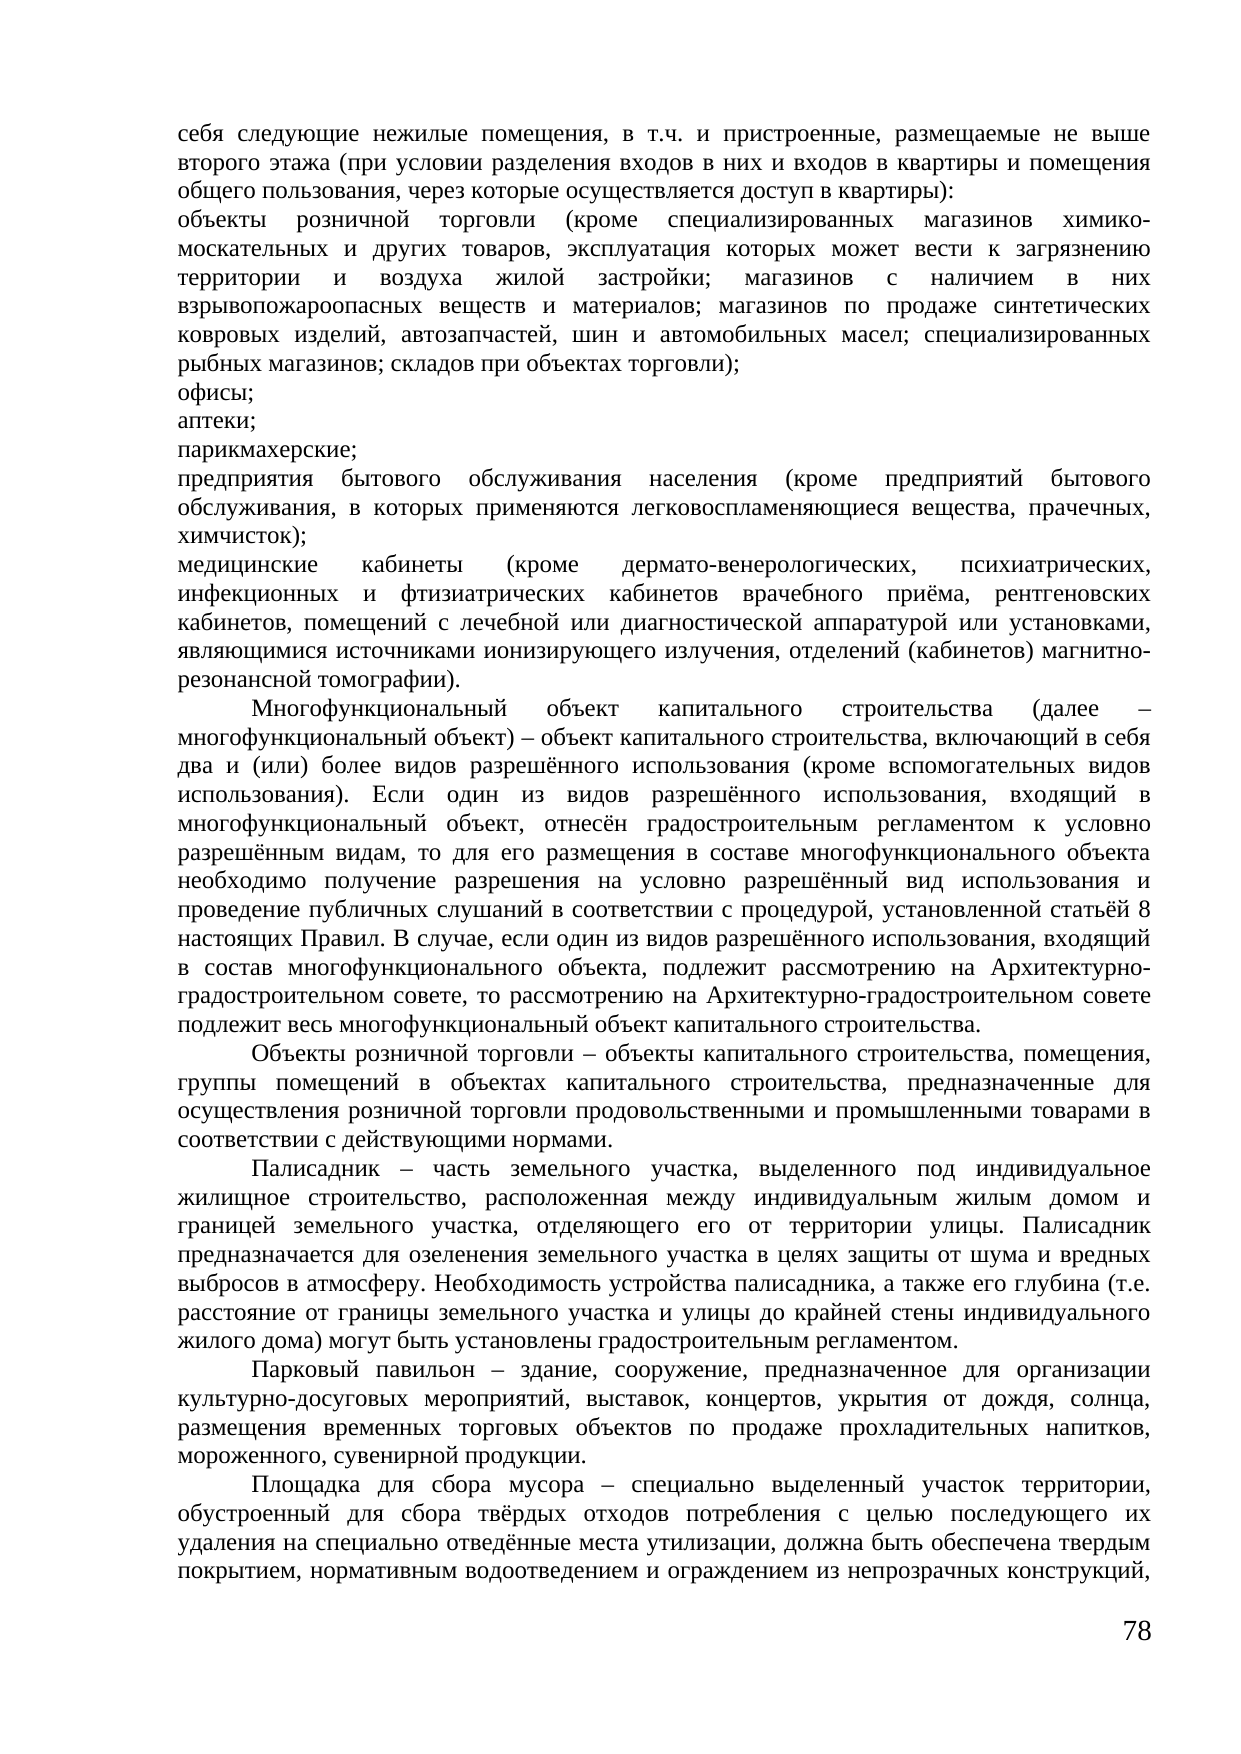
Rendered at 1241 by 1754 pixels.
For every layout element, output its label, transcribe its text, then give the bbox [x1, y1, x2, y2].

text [177, 118, 1152, 204]
text объекты розничной торговли (кроме специализированных магазинов химико-москательных и других товаров, эксплуатация которых может вести к загрязнению территории и воздуха жилой застройки; магазинов с наличием в них взрывопожароопасных веществ и материалов; магазинов по продаже синтетических ковровых изделий, автозапчастей, шин и автомобильных масел; специализированных рыбных магазинов; складов при объектах торговли); [177, 204, 1152, 377]
text медицинские кабинеты (кроме дермато-венерологических, психиатрических, инфекционных и фтизиатрических кабинетов врачебного приёма, рентгеновских кабинетов, помещений с лечебной или диагностической аппаратурой или установками, являющимися источниками ионизирующего излучения, отделений (кабинетов) магнитно-резонансной томографии). [177, 549, 1152, 693]
text аптеки; [177, 406, 1152, 434]
text Объекты розничной торговли – объекты капитального строительства, помещения, группы помещений в объектах капитального строительства, предназначенные для осуществления розничной торговли продовольственными и промышленными товарами в соответствии с действующими нормами. [177, 1038, 1152, 1153]
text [177, 1469, 1152, 1584]
text Парковый павильон – здание, сооружение, предназначенное для организации культурно-досуговых мероприятий, выставок, концертов, укрытия от дождя, солнца, размещения временных торговых объектов по продаже прохладительных напитков, мороженного, сувенирной продукции. [177, 1354, 1152, 1469]
text предприятия бытового обслуживания населения (кроме предприятий бытового обслуживания, в которых применяются легковоспламеняющиеся вещества, прачечных, химчисток); [177, 463, 1152, 549]
text парикмахерские; [177, 434, 1152, 463]
text офисы; [177, 377, 1152, 406]
text Многофункциональный объект капитального строительства (далее – многофункциональный объект) – объект капитального строительства, включающий в себя два и (или) более видов разрешённого использования (кроме вспомогательных видов использования). Если один из видов разрешённого использования, входящий в многофункциональный объект, отнесён градостроительным регламентом к условно разрешённым видам, то для его размещения в составе многофункционального объекта необходимо получение разрешения на условно разрешённый вид использования и проведение публичных слушаний в соответствии с процедурой, установленной статьёй 8 настоящих Правил. В случае, если один из видов разрешённого использования, входящий в состав многофункционального объекта, подлежит рассмотрению на Архитектурно-градостроительном совете, то рассмотрению на Архитектурно-градостроительном совете подлежит весь многофункциональный объект капитального строительства. [177, 693, 1152, 1038]
text Палисадник – часть земельного участка, выделенного под индивидуальное жилищное строительство, расположенная между индивидуальным жилым домом и границей земельного участка, отделяющего его от территории улицы. Палисадник предназначается для озеленения земельного участка в целях защиты от шума и вредных выбросов в атмосферу. Необходимость устройства палисадника, а также его глубина (т.е. расстояние от границы земельного участка и улицы до крайней стены индивидуального жилого дома) могут быть установлены градостроительным регламентом. [177, 1153, 1152, 1354]
